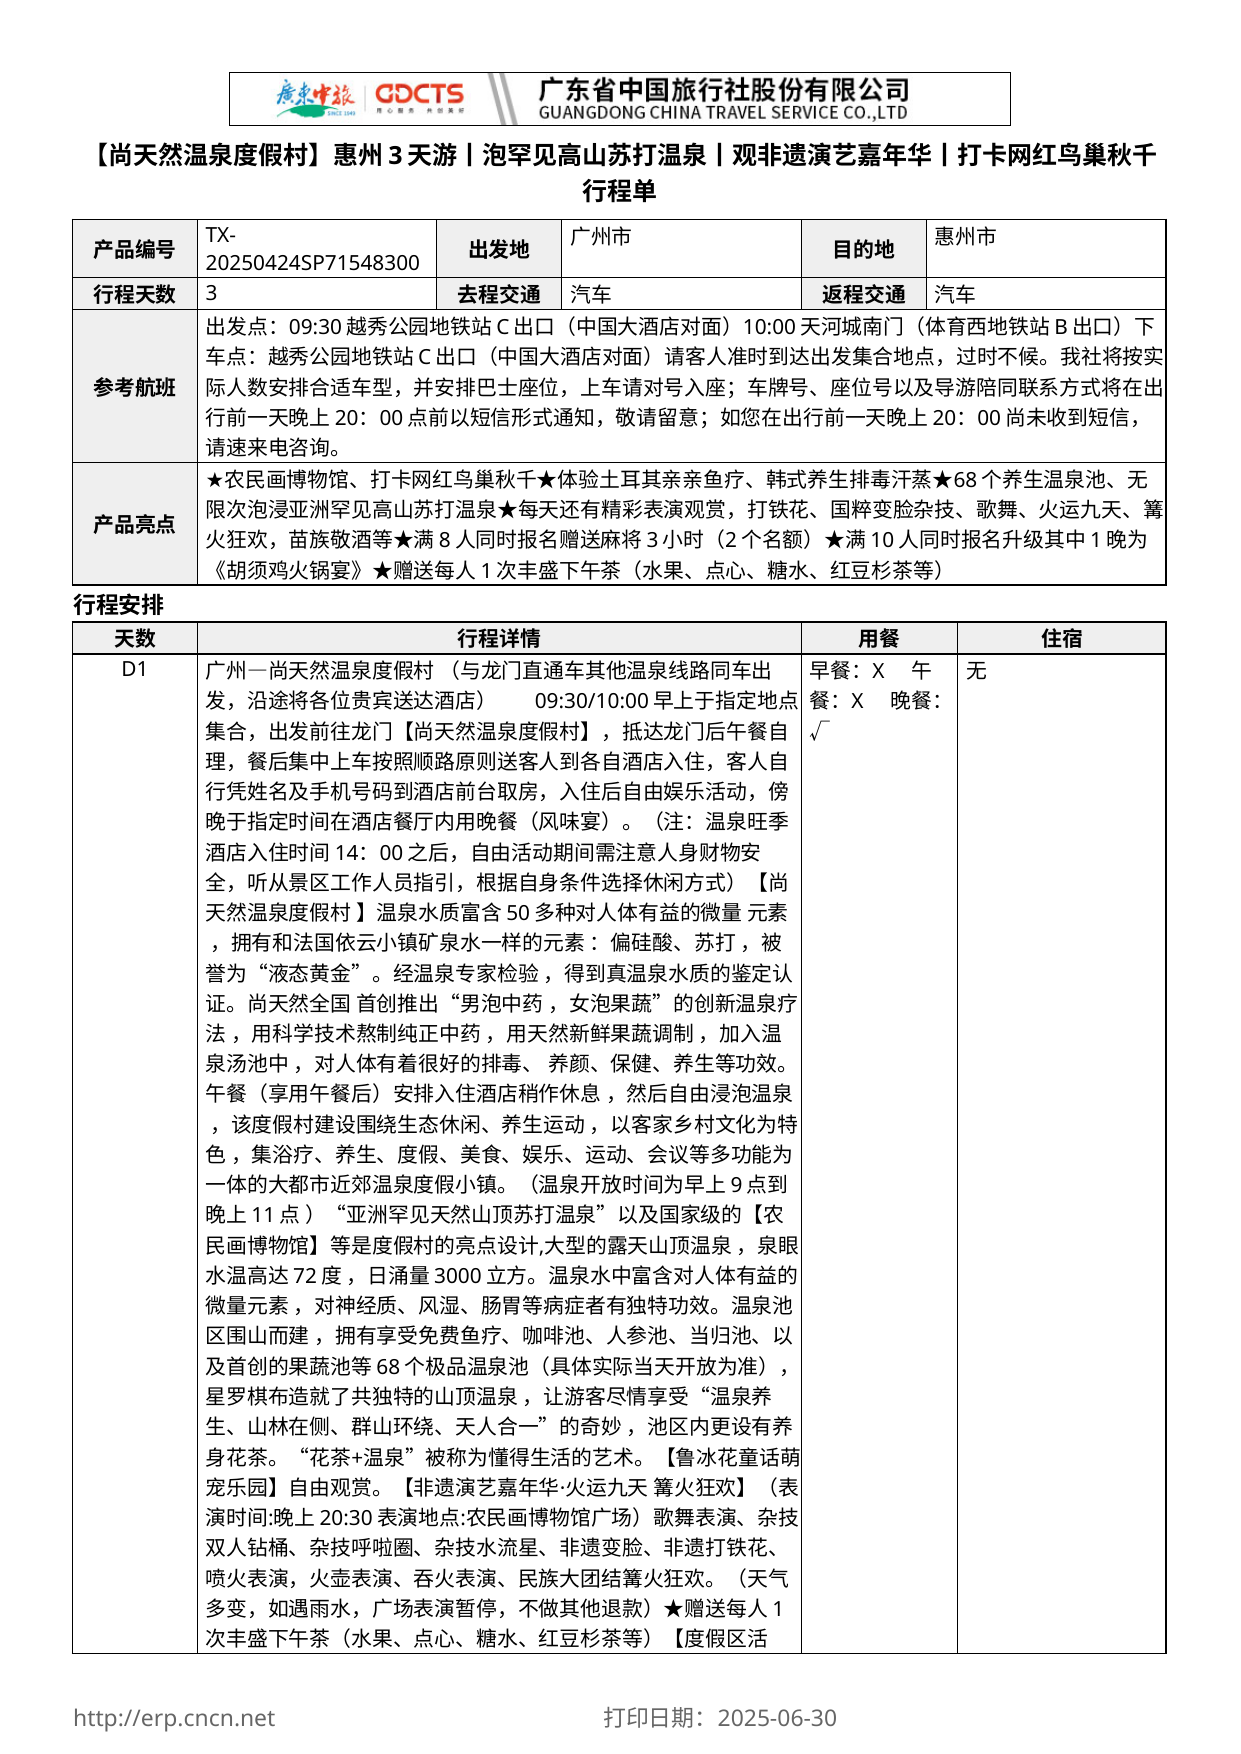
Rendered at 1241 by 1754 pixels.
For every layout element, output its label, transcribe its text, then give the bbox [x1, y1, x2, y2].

table_cell 返程交通 [802, 278, 926, 309]
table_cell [198, 655, 801, 1653]
table_header 出发地 [437, 220, 561, 277]
table_cell 产品亮点 [73, 463, 197, 584]
table_cell 3 [198, 278, 436, 309]
table_cell 参考航班 [73, 310, 197, 462]
table_cell 早餐：X 午餐：X 晚餐：√ [802, 655, 957, 1653]
table_header 广州市 [562, 220, 801, 277]
table_header 用餐 [802, 623, 957, 653]
table_cell 无 [958, 655, 1165, 1653]
table_header 目的地 [802, 220, 926, 277]
table_header 住宿 [958, 623, 1165, 653]
table_header 天数 [73, 623, 197, 653]
picture [230, 73, 1010, 125]
table_header 惠州市 [927, 220, 1165, 277]
text 【尚天然温泉度假村】惠州3天游丨泡罕见高山苏打温泉丨观非遗演艺嘉年华丨打卡网红鸟巢秋千行程单 [73, 136, 1167, 208]
table_header 行程详情 [198, 623, 801, 653]
table_cell ★农民画博物馆、打卡网红鸟巢秋千 [198, 463, 1165, 584]
table_cell 出发点： [198, 310, 1165, 462]
table_cell 去程交通 [437, 278, 561, 309]
table_cell D1 [73, 655, 197, 1653]
table_header 产品编号 [73, 220, 197, 277]
table_header TX-20250424SP71548300 [198, 220, 436, 277]
table_cell 汽车 [927, 278, 1165, 309]
table_cell 行程天数 [73, 278, 197, 309]
text 行程安排 [73, 587, 1167, 620]
table_cell 汽车 [562, 278, 801, 309]
